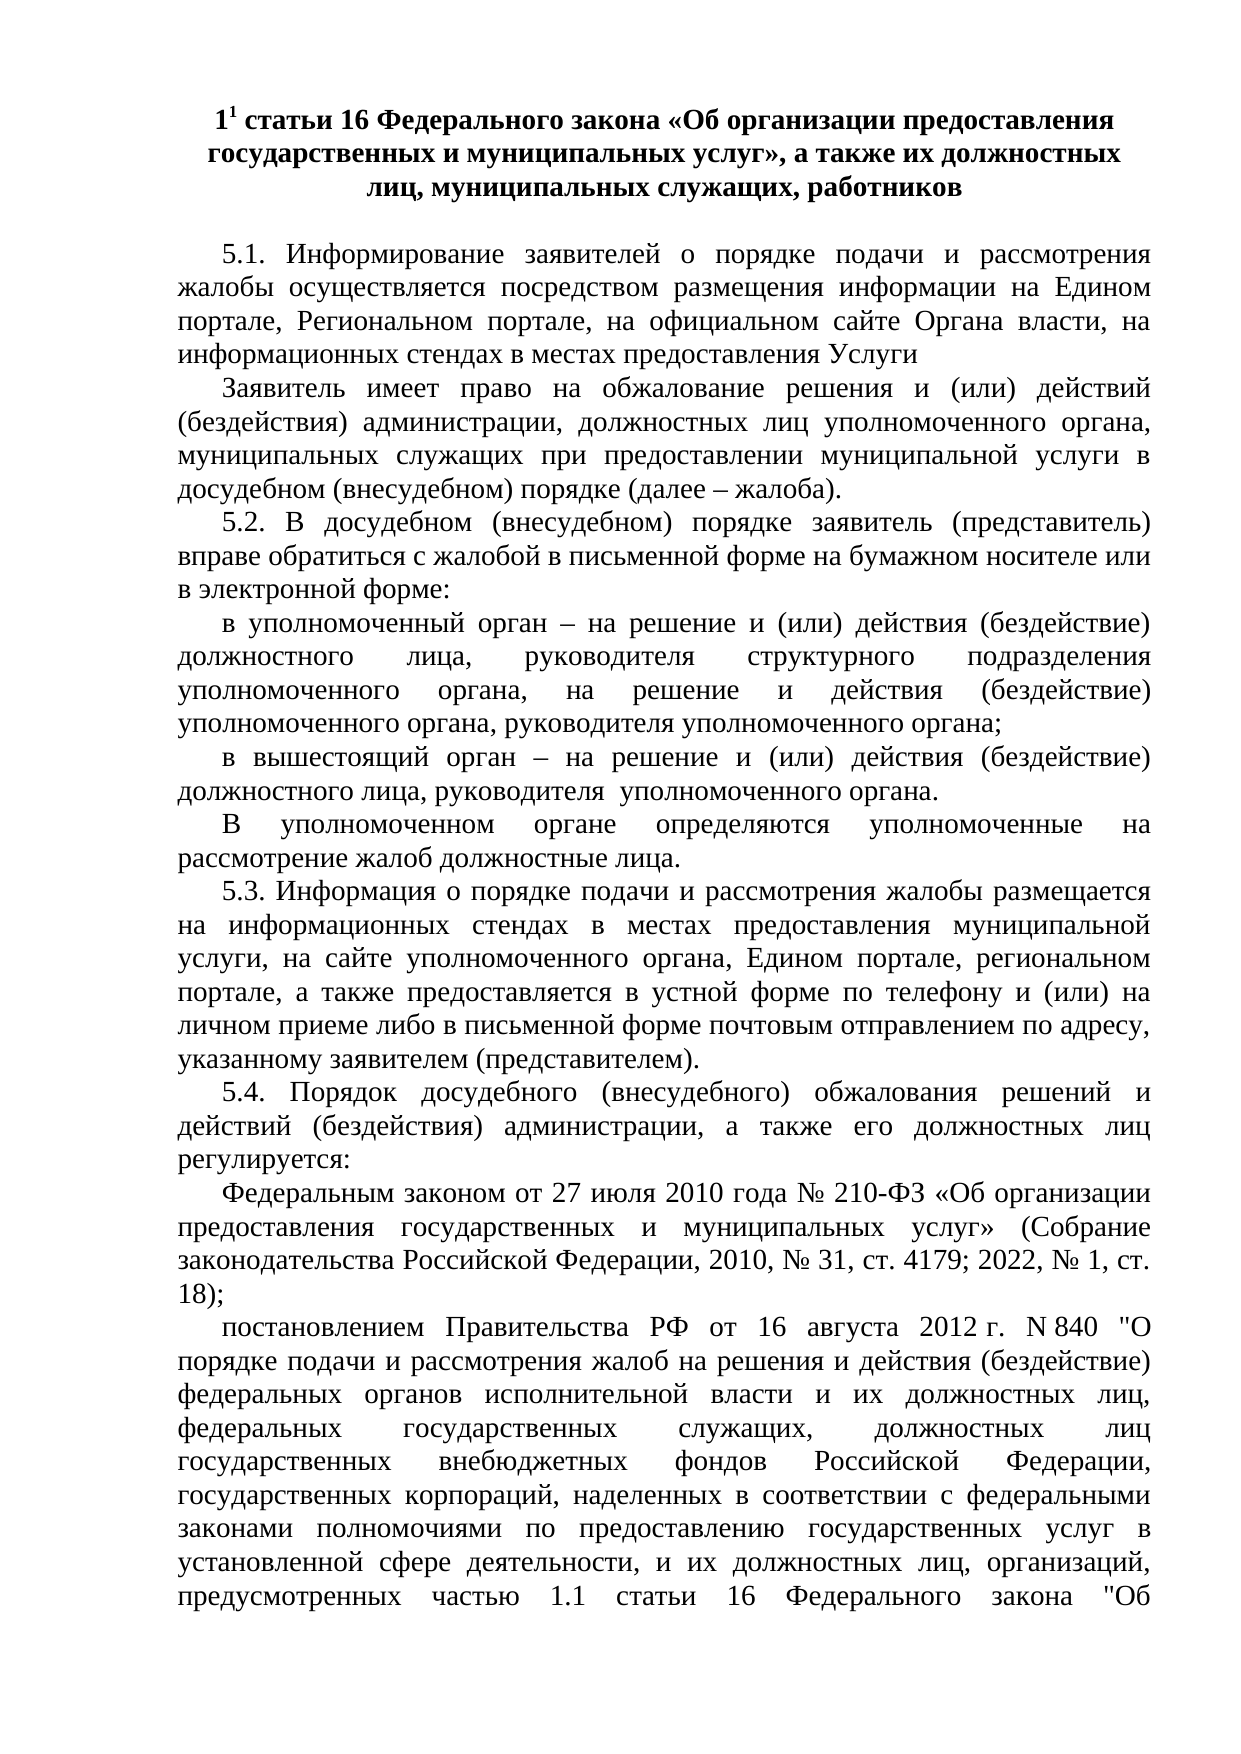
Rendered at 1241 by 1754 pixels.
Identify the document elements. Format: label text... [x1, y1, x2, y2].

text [177, 1309, 1152, 1611]
text 5.3. Информация о порядке подачи и рассмотрения жалобы размещается на информационных стендах в местах предоставления муниципальной услуги, на сайте уполномоченного органа, Едином портале, региональном портале, а также предоставляется в устной форме по телефону и (или) на личном приеме либо в письменной форме почтовым отправлением по адресу, указанному заявителем (представителем). [177, 873, 1152, 1074]
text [177, 102, 1152, 202]
text в вышестоящий орган – на решение и (или) действия (бездействие) должностного лица, руководителя уполномоченного органа. [177, 739, 1152, 806]
text Федеральным законом от 27 июля 2010 года № 210-ФЗ «Об организации предоставления государственных и муниципальных услуг» (Собрание законодательства Российской Федерации, 2010, № 31, ст. 4179; 2022, № 1, ст. 18); [177, 1175, 1152, 1309]
text В уполномоченном органе определяются уполномоченные на рассмотрение жалоб должностные лица. [177, 806, 1152, 873]
text Заявитель имеет право на обжалование решения и (или) действий (бездействия) администрации, должностных лиц уполномоченного органа, муниципальных служащих при предоставлении муниципальной услуги в досудебном (внесудебном) порядке (далее – жалоба). [177, 370, 1152, 504]
text 5.2. В досудебном (внесудебном) порядке заявитель (представитель) вправе обратиться с жалобой в письменной форме на бумажном носителе или в электронной форме: [177, 504, 1152, 605]
text 5.4. Порядок досудебного (внесудебного) обжалования решений и действий (бездействия) администрации, а также его должностных лиц регулируется: [177, 1074, 1152, 1175]
text 5.1. Информирование заявителей о порядке подачи и рассмотрения жалобы осуществляется посредством размещения информации на Едином портале, Региональном портале, на официальном сайте Органа власти, на информационных стендах в местах предоставления Услуги [177, 236, 1152, 370]
text в уполномоченный орган – на решение и (или) действия (бездействие) должностного лица, руководителя структурного подразделения уполномоченного органа, на решение и действия (бездействие) уполномоченного органа, руководителя уполномоченного органа; [177, 605, 1152, 739]
